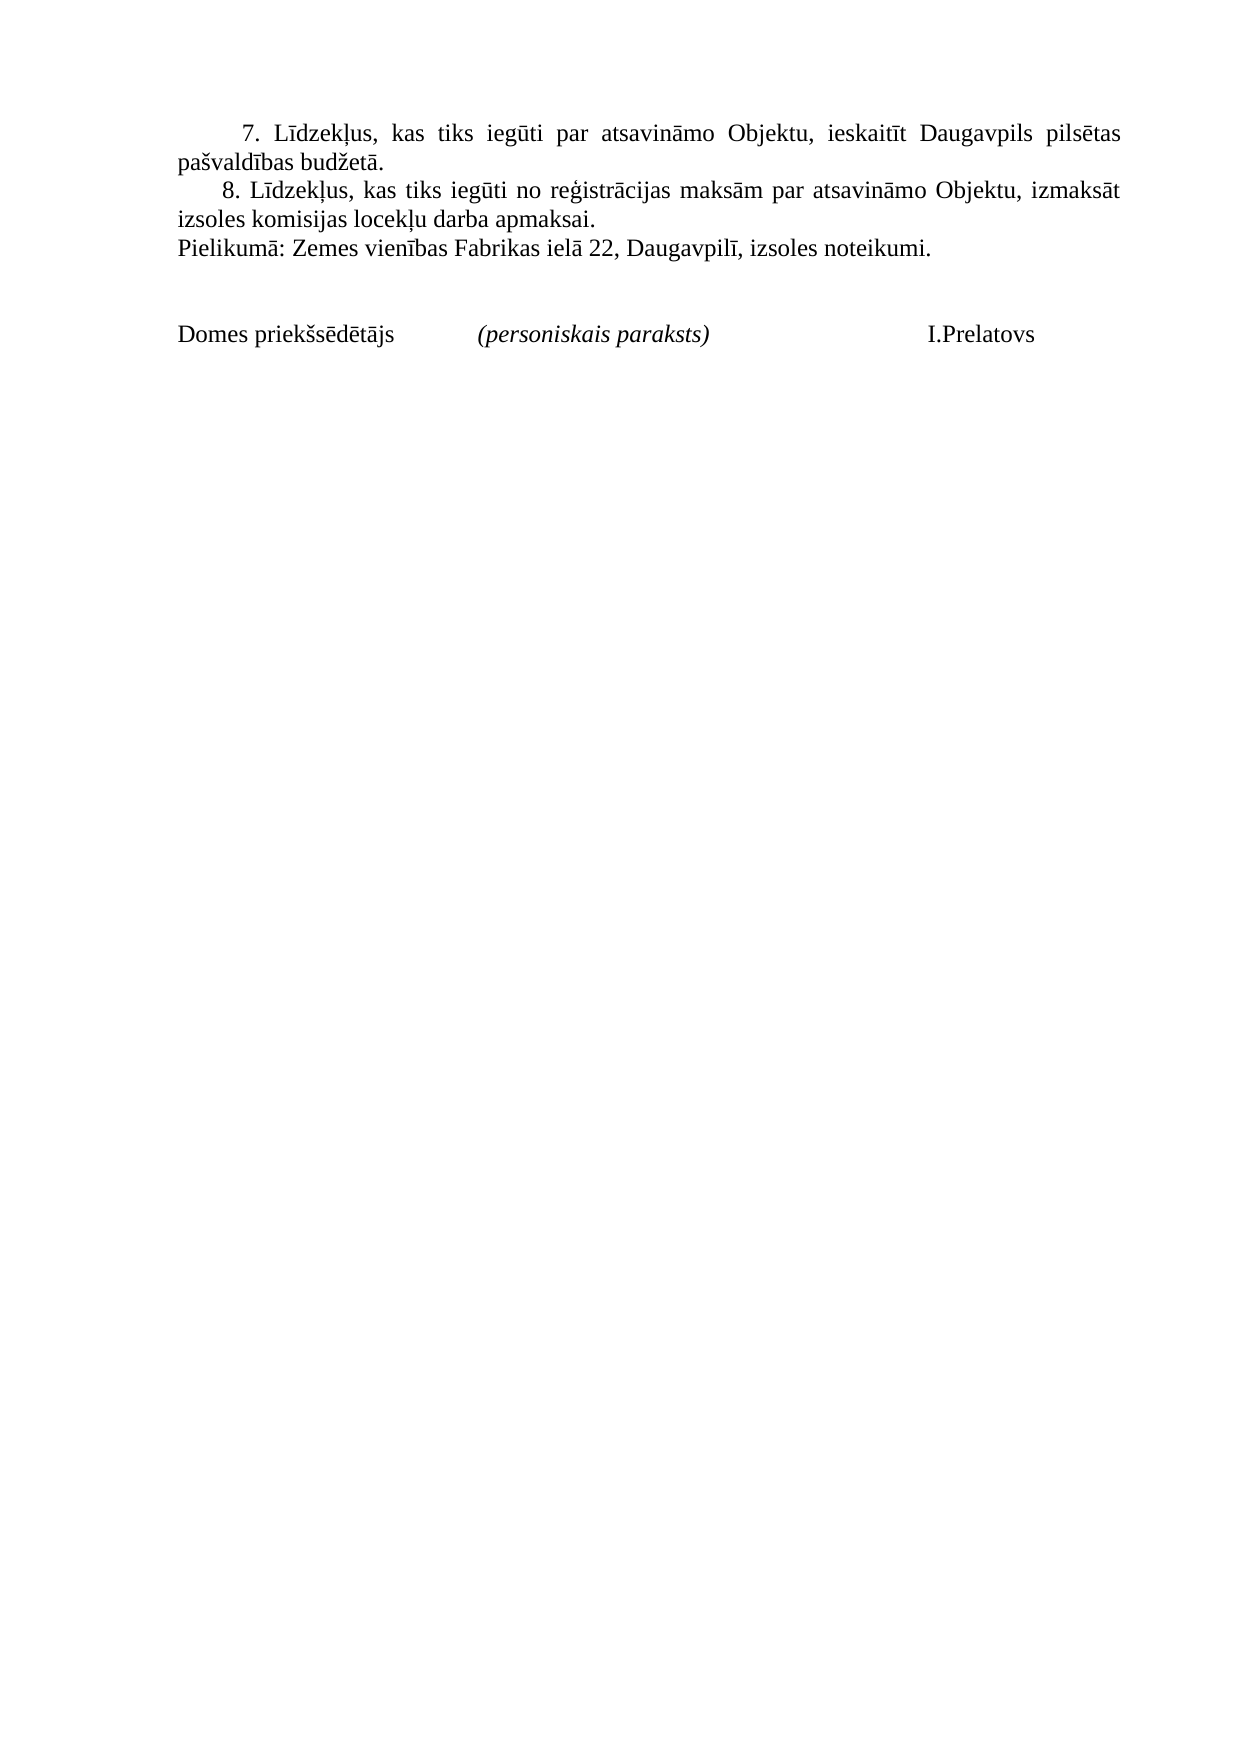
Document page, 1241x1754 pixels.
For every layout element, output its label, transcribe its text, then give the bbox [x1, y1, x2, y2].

text Pielikumā: Zemes vienības Fabrikas ielā 22, Daugavpilī, izsoles noteikumi. [177, 233, 1122, 262]
text 7. Līdzekļus, kas tiks iegūti par atsavināmo Objektu, ieskaitīt Daugavpils pilsētas pašvaldības budžetā. [177, 118, 1122, 176]
text Domes priekšsēdētājs (personiskais paraksts) I.Prelatovs [177, 319, 1122, 348]
text 8. Līdzekļus, kas tiks iegūti no reģistrācijas maksām par atsavināmo Objektu, izmaksāt izsoles komisijas locekļu darba apmaksai. [177, 176, 1122, 233]
